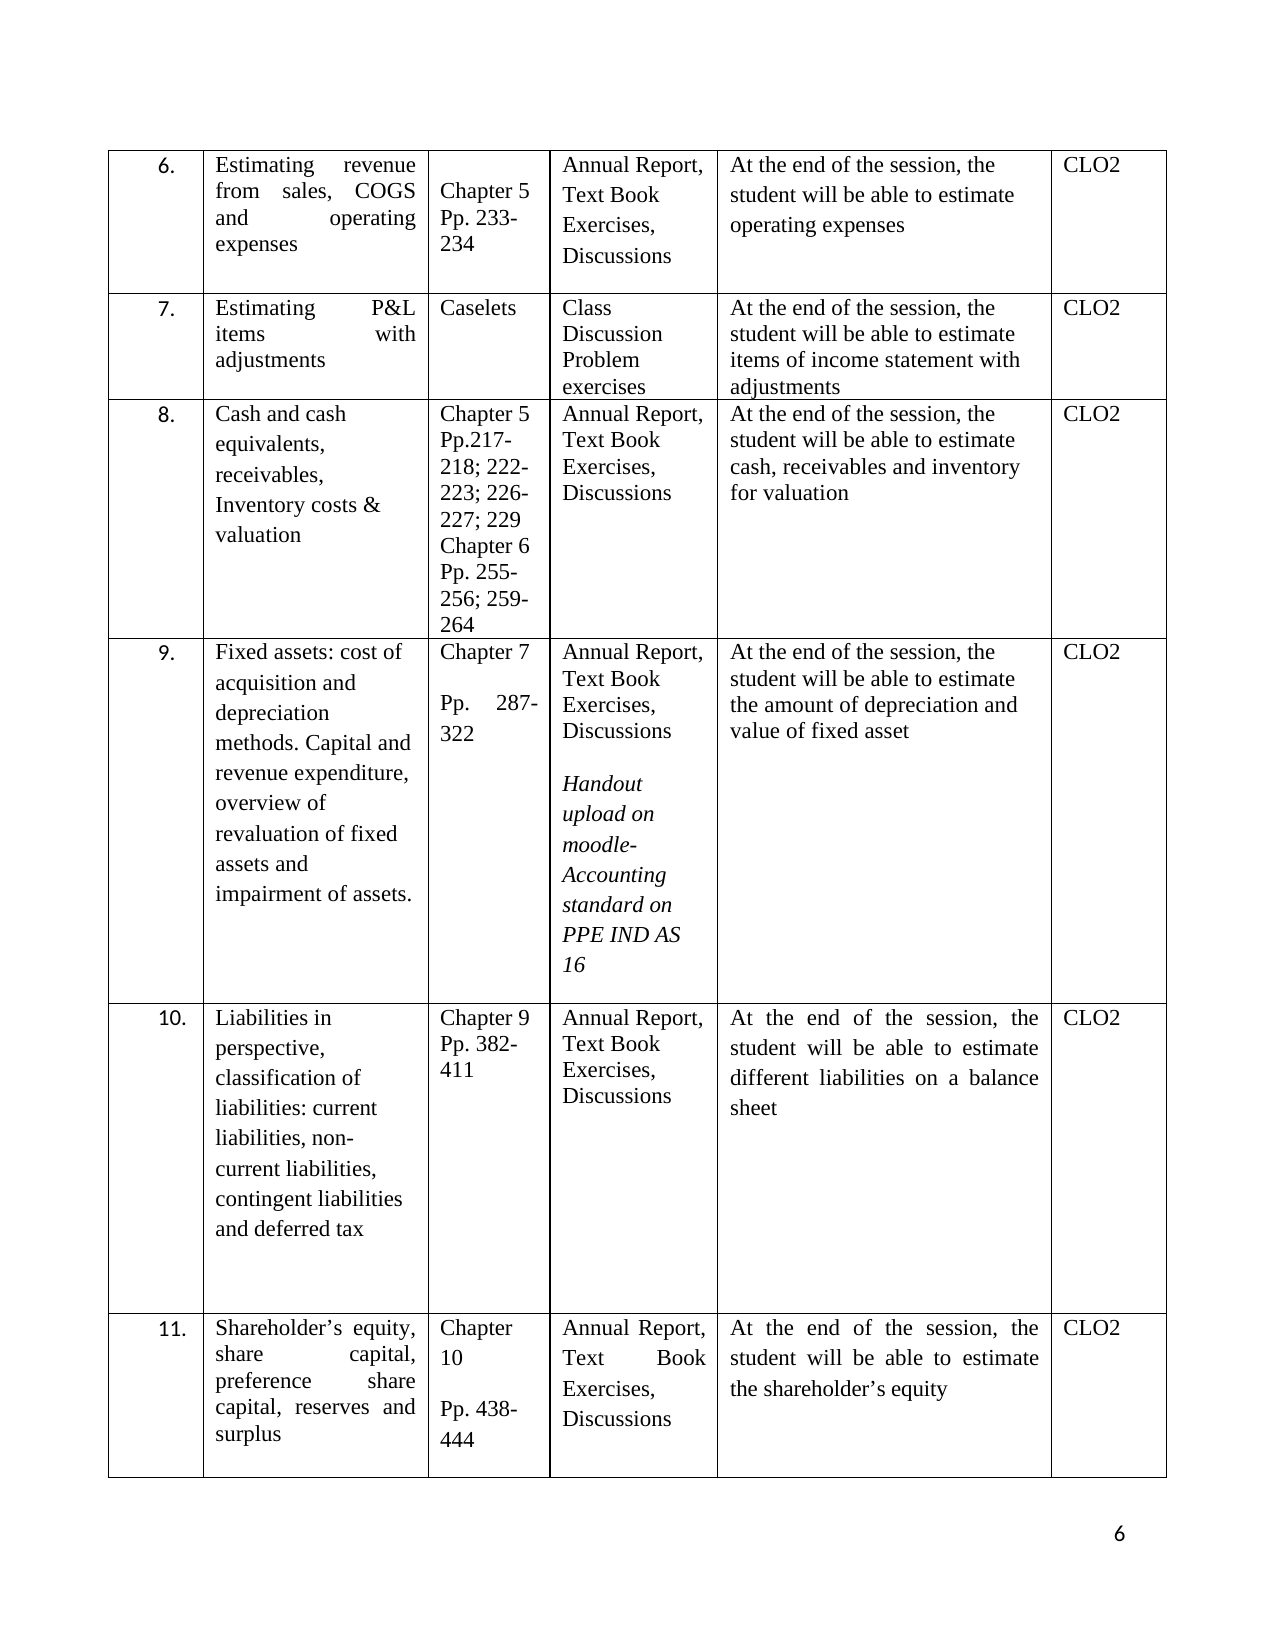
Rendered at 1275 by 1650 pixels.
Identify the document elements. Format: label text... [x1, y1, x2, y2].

table_cell At the end of the session, the student will be able to estimate the shareholder’s equity [718, 1314, 1051, 1477]
table_cell CLO2 [1052, 1004, 1166, 1313]
table_cell Estimating P&L items with adjustments [204, 294, 428, 399]
table_cell CLO2 [1052, 639, 1166, 1002]
table_cell At the end of the session, the student will be able to estimate cash, receivables and inventory for valuation [718, 400, 1051, 637]
table_cell Chapter 7 Pp. 287-322 [429, 639, 549, 1002]
table_cell At the end of the session, the student will be able to estimate items of income statement with adjustments [718, 294, 1051, 399]
table_cell CLO2 [1052, 294, 1166, 399]
table_cell Class Discussion Problem exercises [551, 294, 717, 399]
table_cell Chapter 10 Pp. 438-444 [429, 1314, 549, 1477]
table_cell [109, 639, 203, 1002]
table_cell [109, 151, 203, 293]
table_cell [109, 294, 203, 399]
table_cell [109, 1004, 203, 1313]
table_cell At the end of the session, the student will be able to estimate the amount of depreciation and value of fixed asset [718, 639, 1051, 1002]
table_cell At the end of the session, the student will be able to estimate operating expenses [718, 151, 1051, 293]
table_cell CLO2 [1052, 400, 1166, 637]
table_cell Annual Report, Text Book Exercises, Discussions Handout upload on moodle-Accounting standard on PPE IND AS 16 [551, 639, 717, 1002]
table_cell Chapter 5 Pp. 233-234 [429, 151, 549, 293]
table_cell Caselets [429, 294, 549, 399]
table_cell Chapter 5 Pp.217-218; 222-223; 226-227; 229 Chapter 6 Pp. 255-256; 259-264 [429, 400, 549, 637]
table_cell Fixed assets: cost of acquisition and depreciation methods. Capital and revenue expenditure, overview of revaluation of fixed assets and impairment of assets. [204, 639, 428, 1002]
table_cell CLO2 [1052, 1314, 1166, 1477]
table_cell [551, 151, 717, 293]
table_cell Cash and cash equivalents, receivables, Inventory costs & valuation [204, 400, 428, 637]
table_cell CLO2 [1052, 151, 1166, 293]
table_cell Annual Report, Text Book Exercises, Discussions [551, 400, 717, 637]
table_cell At the end of the session, the student will be able to estimate different liabilities on a balance sheet [718, 1004, 1051, 1313]
table_cell Annual Report, Text Book Exercises, Discussions [551, 1314, 717, 1477]
table_cell [109, 400, 203, 637]
table_cell Annual Report, Text Book Exercises, Discussions [551, 1004, 717, 1313]
table_cell Liabilities in perspective, classification of liabilities: current liabilities, non-current liabilities, contingent liabilities and deferred tax [204, 1004, 428, 1313]
table_cell Chapter 9 Pp. 382-411 [429, 1004, 549, 1313]
table_cell Shareholder’s equity, share capital, preference share capital, reserves and surplus [204, 1314, 428, 1477]
table_cell [109, 1314, 203, 1477]
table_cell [204, 151, 428, 293]
